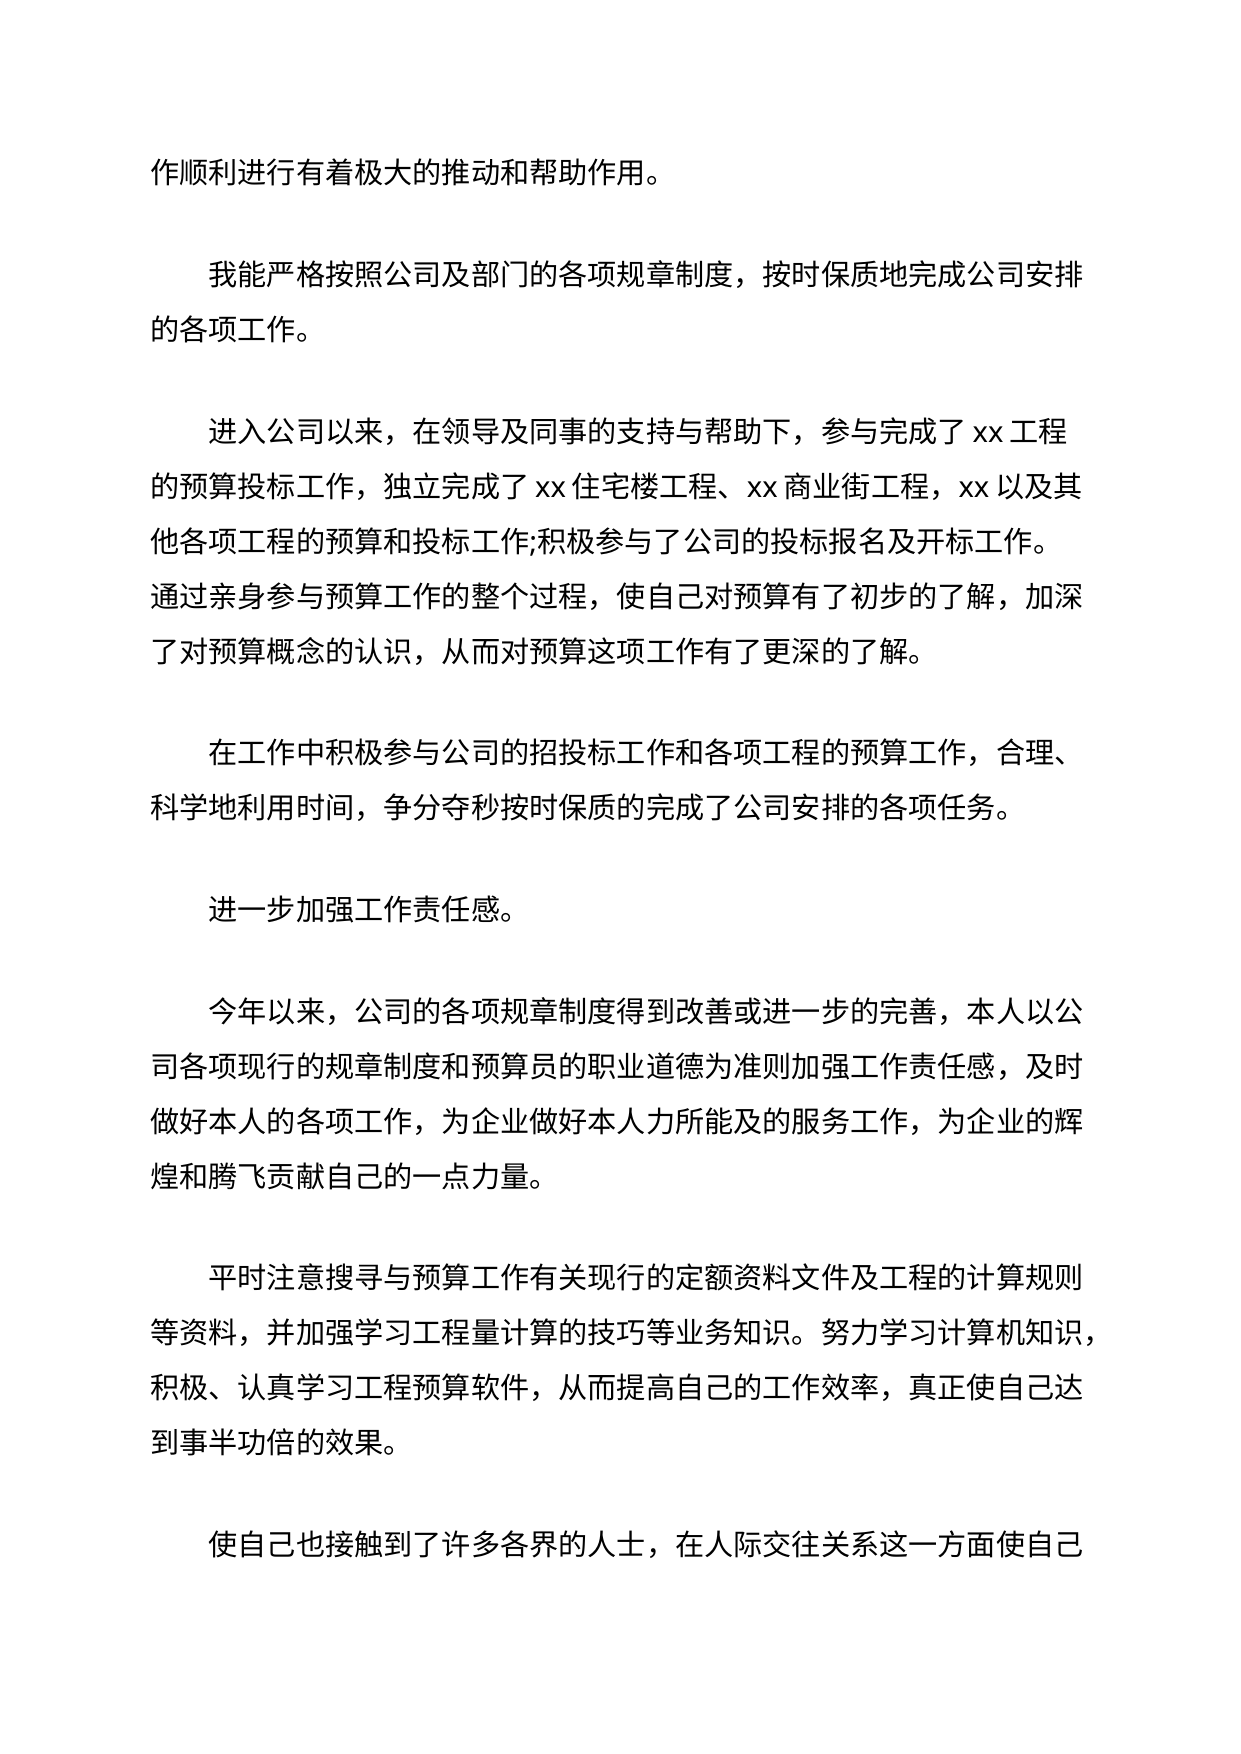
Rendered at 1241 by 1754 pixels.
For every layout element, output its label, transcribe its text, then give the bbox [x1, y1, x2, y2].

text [150, 150, 1090, 192]
text 平时注意搜寻与预算工作有关现行的定额资料文件及工程的计算规则等资料，并加强学习工程量计算的技巧等业务知识。努力学习计算机知识，积极、认真学习工程预算软件，从而提高自己的工作效率，真正使自己达到事半功倍的效果。 [150, 1255, 1090, 1462]
text 进一步加强工作责任感。 [150, 887, 1090, 929]
text 我能严格按照公司及部门的各项规章制度，按时保质地完成公司安排的各项工作。 [150, 252, 1090, 349]
text 今年以来，公司的各项规章制度得到改善或进一步的完善，本人以公司各项现行的规章制度和预算员的职业道德为准则加强工作责任感，及时做好本人的各项工作，为企业做好本人力所能及的服务工作，为企业的辉煌和腾飞贡献自己的一点力量。 [150, 988, 1090, 1196]
text 进入公司以来，在领导及同事的支持与帮助下，参与完成了xx工程的预算投标工作，独立完成了xx住宅楼工程、xx商业街工程，xx以及其他各项工程的预算和投标工作;积极参与了公司的投标报名及开标工作。通过亲身参与预算工作的整个过程，使自己对预算有了初步的了解，加深了对预算概念的认识，从而对预算这项工作有了更深的了解。 [150, 408, 1090, 671]
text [150, 1521, 1090, 1564]
text 在工作中积极参与公司的招投标工作和各项工程的预算工作，合理、科学地利用时间，争分夺秒按时保质的完成了公司安排的各项任务。 [150, 730, 1090, 827]
